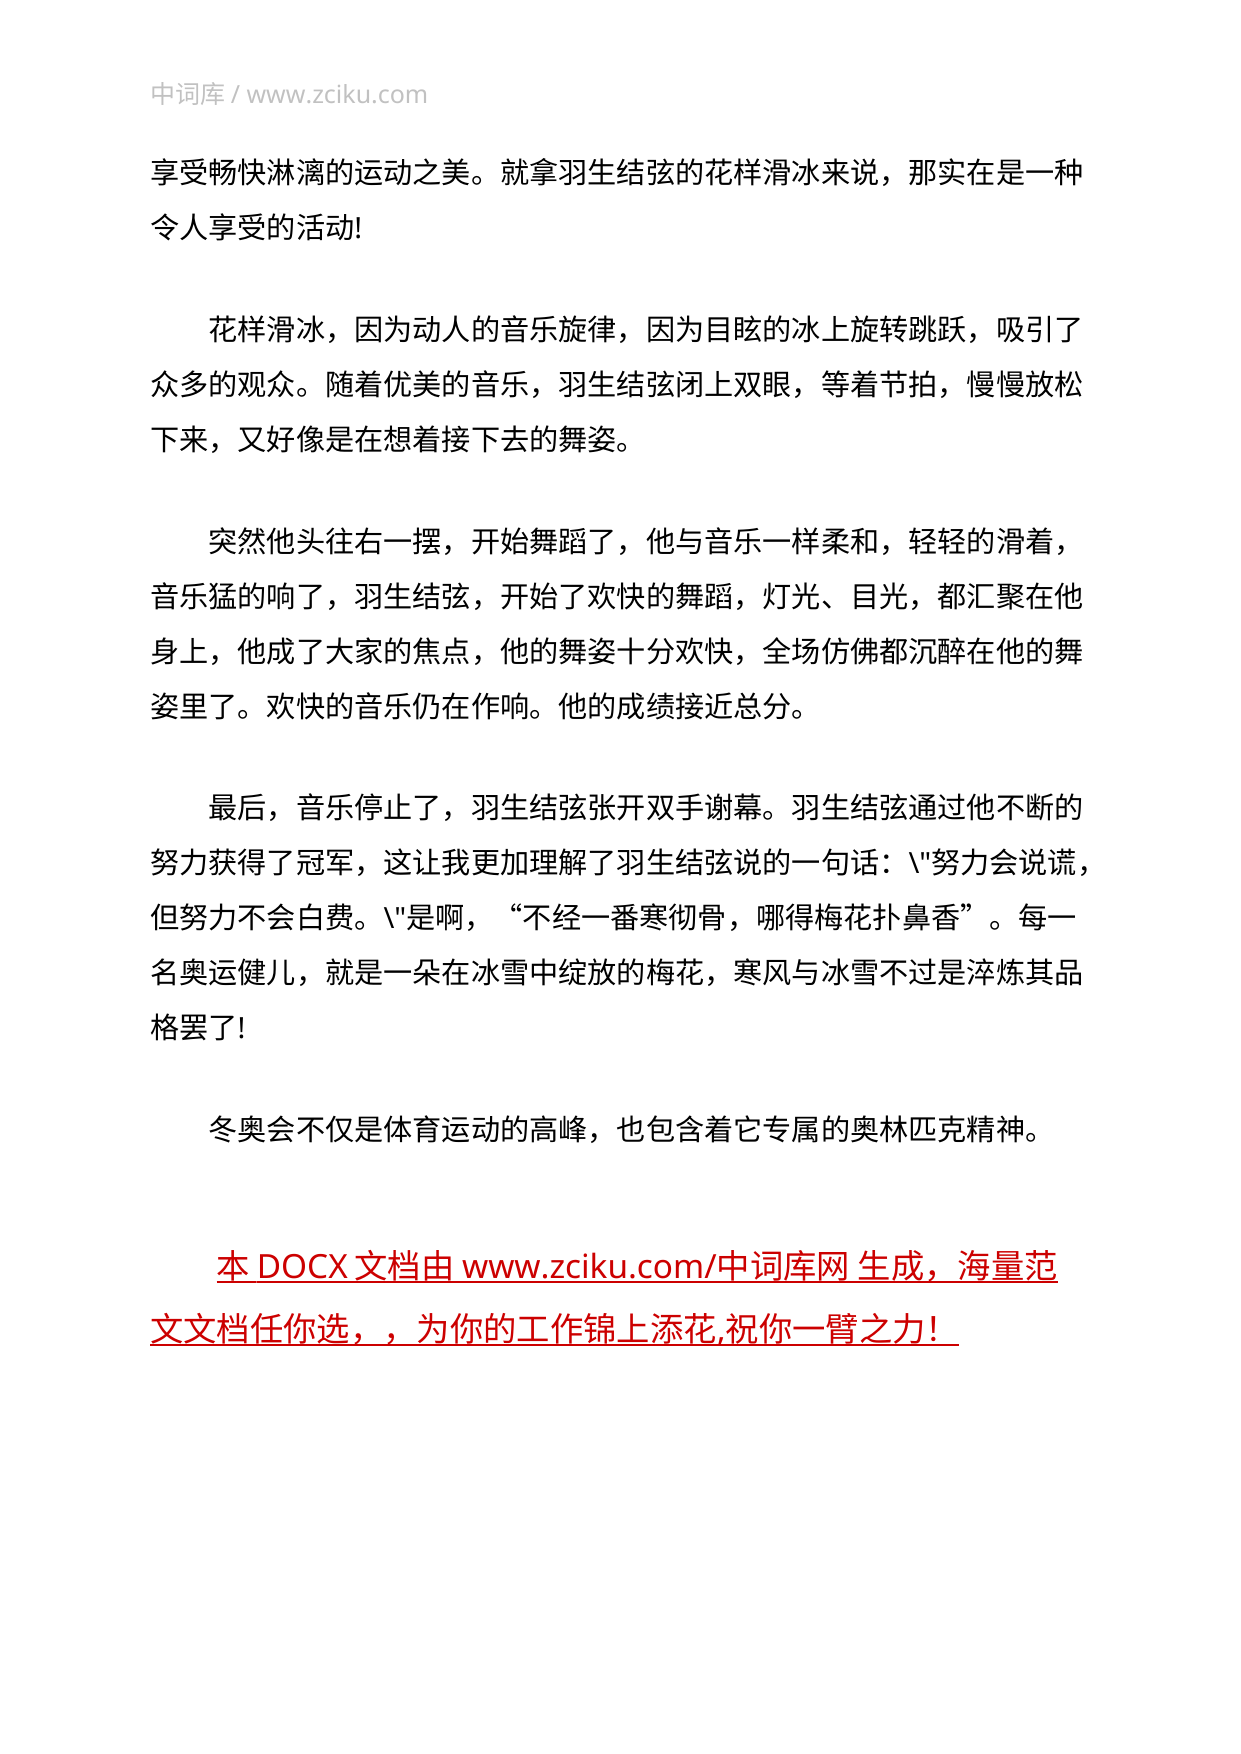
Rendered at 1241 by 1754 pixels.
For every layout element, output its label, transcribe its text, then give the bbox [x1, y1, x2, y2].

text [150, 150, 1090, 247]
text 本DOCX文档由 www.zciku.com/中词库网 生成，海量范文文档任你选，，为你的工作锦上添花,祝你一臂之力！ [150, 1240, 1090, 1351]
text 花样滑冰，因为动人的音乐旋律，因为目眩的冰上旋转跳跃，吸引了众多的观众。随着优美的音乐，羽生结弦闭上双眼，等着节拍，慢慢放松下来，又好像是在想着接下去的舞姿。 [150, 307, 1090, 459]
text 突然他头往右一摆，开始舞蹈了，他与音乐一样柔和，轻轻的滑着，音乐猛的响了，羽生结弦，开始了欢快的舞蹈，灯光、目光，都汇聚在他身上，他成了大家的焦点，他的舞姿十分欢快，全场仿佛都沉醉在他的舞姿里了。欢快的音乐仍在作响。他的成绩接近总分。 [150, 518, 1090, 725]
text 最后，音乐停止了，羽生结弦张开双手谢幕。羽生结弦通过他不断的努力获得了冠军，这让我更加理解了羽生结弦说的一句话：\"努力会说谎，但努力不会白费。\"是啊，“不经一番寒彻骨，哪得梅花扑鼻香”。每一名奥运健儿，就是一朵在冰雪中绽放的梅花，寒风与冰雪不过是淬炼其品格罢了! [150, 785, 1090, 1047]
text 冬奥会不仅是体育运动的高峰，也包含着它专属的奥林匹克精神。 [150, 1107, 1090, 1149]
